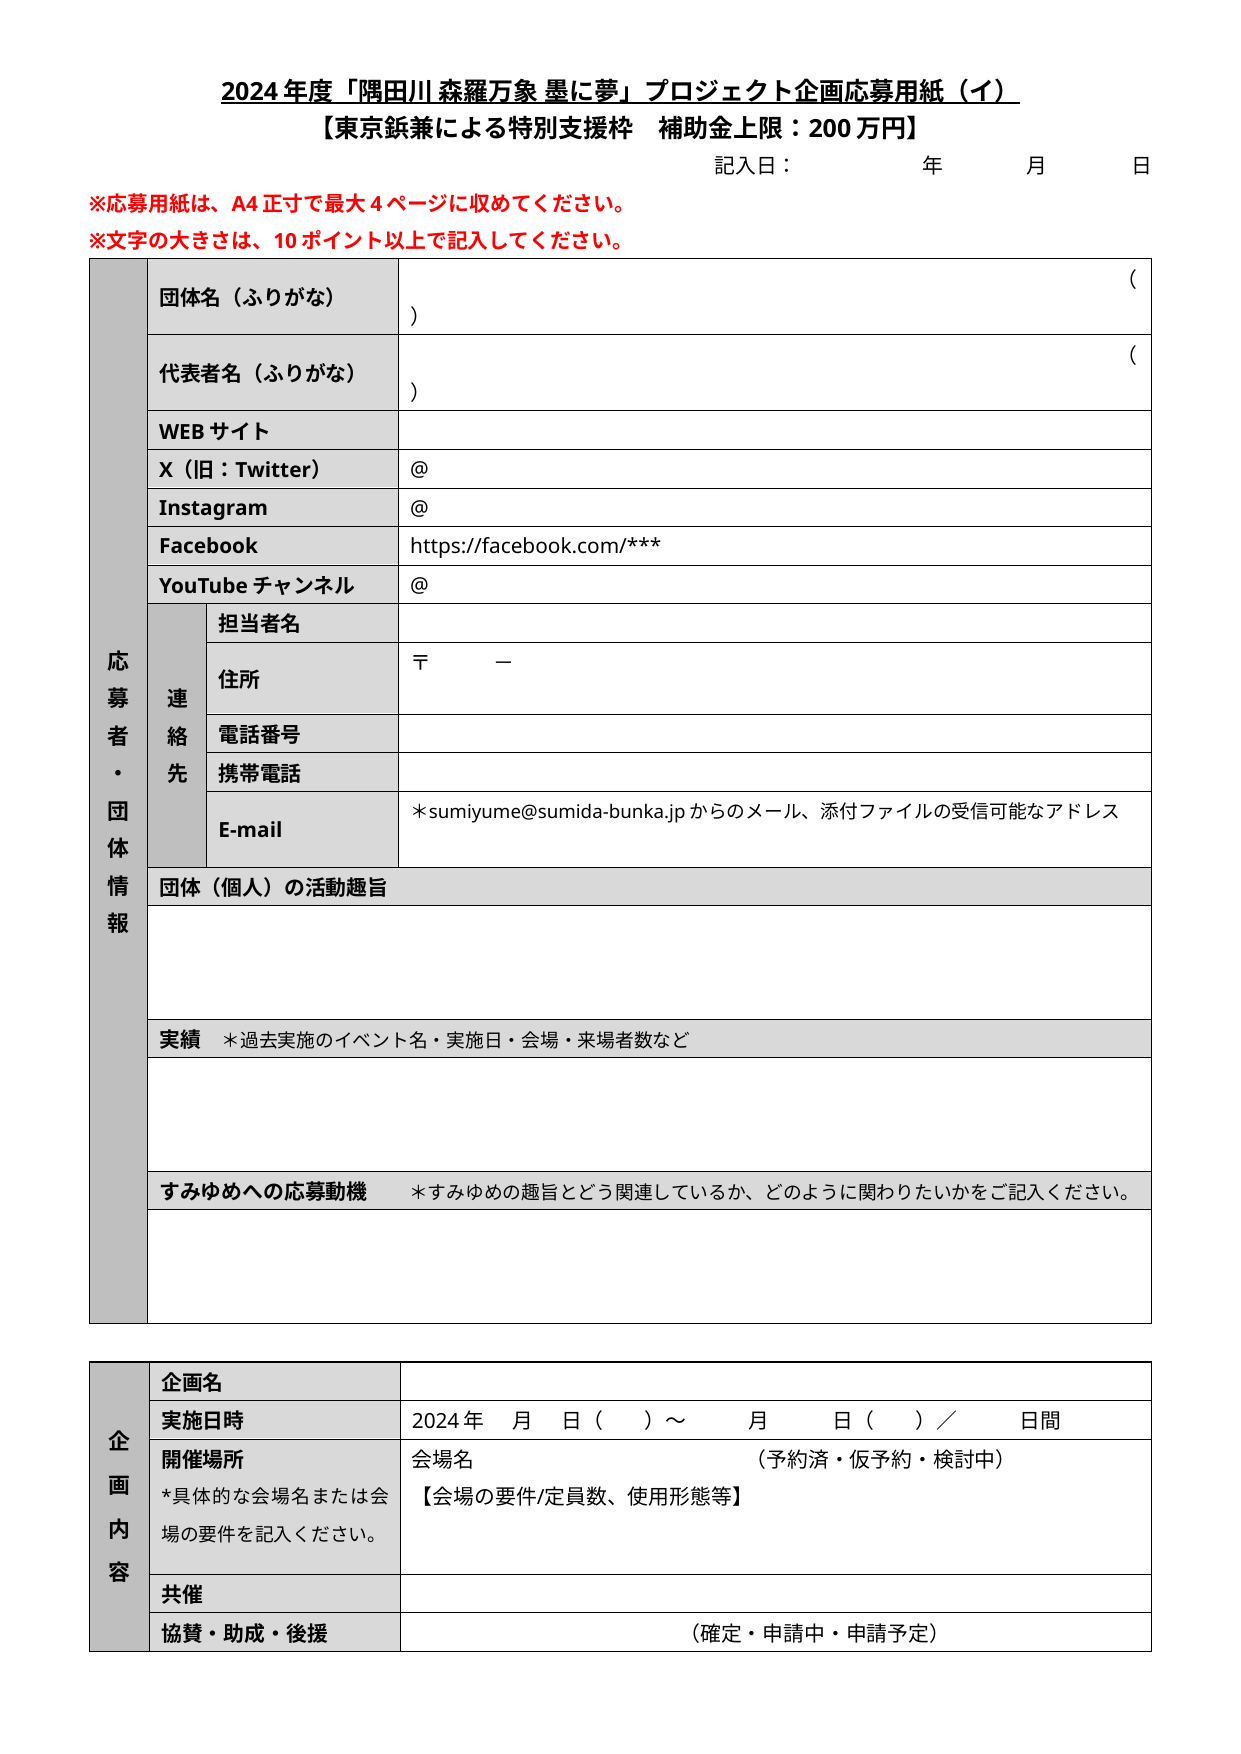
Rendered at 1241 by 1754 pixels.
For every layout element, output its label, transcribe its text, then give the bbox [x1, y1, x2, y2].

table_cell [148, 1058, 1151, 1171]
table_cell @ [399, 489, 1151, 526]
table_cell 実績 ＊過去実施のイベント名・実施日・会場・来場者数など [148, 1020, 1151, 1057]
table_header 応募者 ・ 団体情報 [90, 259, 147, 1323]
table_cell [399, 411, 1151, 449]
table_cell すみゆめへの応募動機 ＊すみゆめの趣旨とどう関連しているか、どのように関わりたいかをご記入ください。 [148, 1172, 1151, 1209]
table_cell 2024年 月 日（ ）～ 月 日（ ）／ 日間 [401, 1401, 1151, 1438]
table_cell 会場名 （予約済・仮予約・検討中） 【会場の要件/定員数、使用形態等】 [401, 1440, 1151, 1574]
table_cell 共催 [150, 1575, 400, 1612]
table_cell [148, 1210, 1151, 1323]
table_cell Facebook [148, 527, 398, 564]
table_cell @ [399, 450, 1151, 487]
table_cell YouTubeチャンネル [148, 566, 398, 603]
table_cell 代表者名（ふりがな） [148, 335, 398, 410]
table_cell （確定・申請中・申請予定） [401, 1613, 1151, 1651]
table_header [401, 1363, 1151, 1400]
table_cell WEBサイト [148, 411, 398, 449]
text ※文字の大きさは、10ポイント以上で記入してください。 [89, 221, 1152, 258]
table_cell ＊sumiyume@sumida-bunka.jpからのメール、添付ファイルの受信可能なアドレス [399, 792, 1151, 867]
table_cell 実施日時 [150, 1401, 400, 1438]
table_cell （ ） [399, 335, 1151, 410]
text 2024年度「隅田川 森羅万象 墨に夢」プロジェクト企画応募用紙（イ） [89, 71, 1152, 108]
text 【東京鋲兼による特別支援枠 補助金上限：200万円】 [89, 108, 1152, 146]
text 記入日： 年 月 日 [89, 146, 1152, 183]
table_cell [399, 753, 1151, 791]
table_cell Instagram [148, 489, 398, 526]
table_cell 連絡先 [148, 604, 206, 867]
table_header 団体名（ふりがな） [148, 259, 398, 334]
text ※応募用紙は、A4正寸で最大4ページに収めてください。 [89, 183, 1152, 221]
table_cell 住所 [207, 643, 398, 713]
table_header 企画名 [150, 1363, 400, 1400]
table_cell 〒 － [399, 643, 1151, 713]
table_header （ ） [399, 259, 1151, 334]
table_cell 担当者名 [207, 604, 398, 642]
table_cell 開催場所 *具体的な会場名または会場の要件を記入ください。 [150, 1440, 400, 1574]
table_cell @ [399, 566, 1151, 603]
table_cell 団体（個人）の活動趣旨 [148, 868, 1151, 905]
table_cell [399, 604, 1151, 642]
table_cell 協賛・助成・後援 [150, 1613, 400, 1651]
table_cell [399, 715, 1151, 752]
table_cell 電話番号 [207, 715, 398, 752]
table_cell [401, 1575, 1151, 1612]
table_cell E-mail [207, 792, 398, 867]
table_cell X（旧：Twitter） [148, 450, 398, 487]
table_cell [148, 906, 1151, 1019]
table_cell https://facebook.com/*** [399, 527, 1151, 564]
table_cell 携帯電話 [207, 753, 398, 791]
table_header 企 画 内 容 [90, 1363, 149, 1651]
